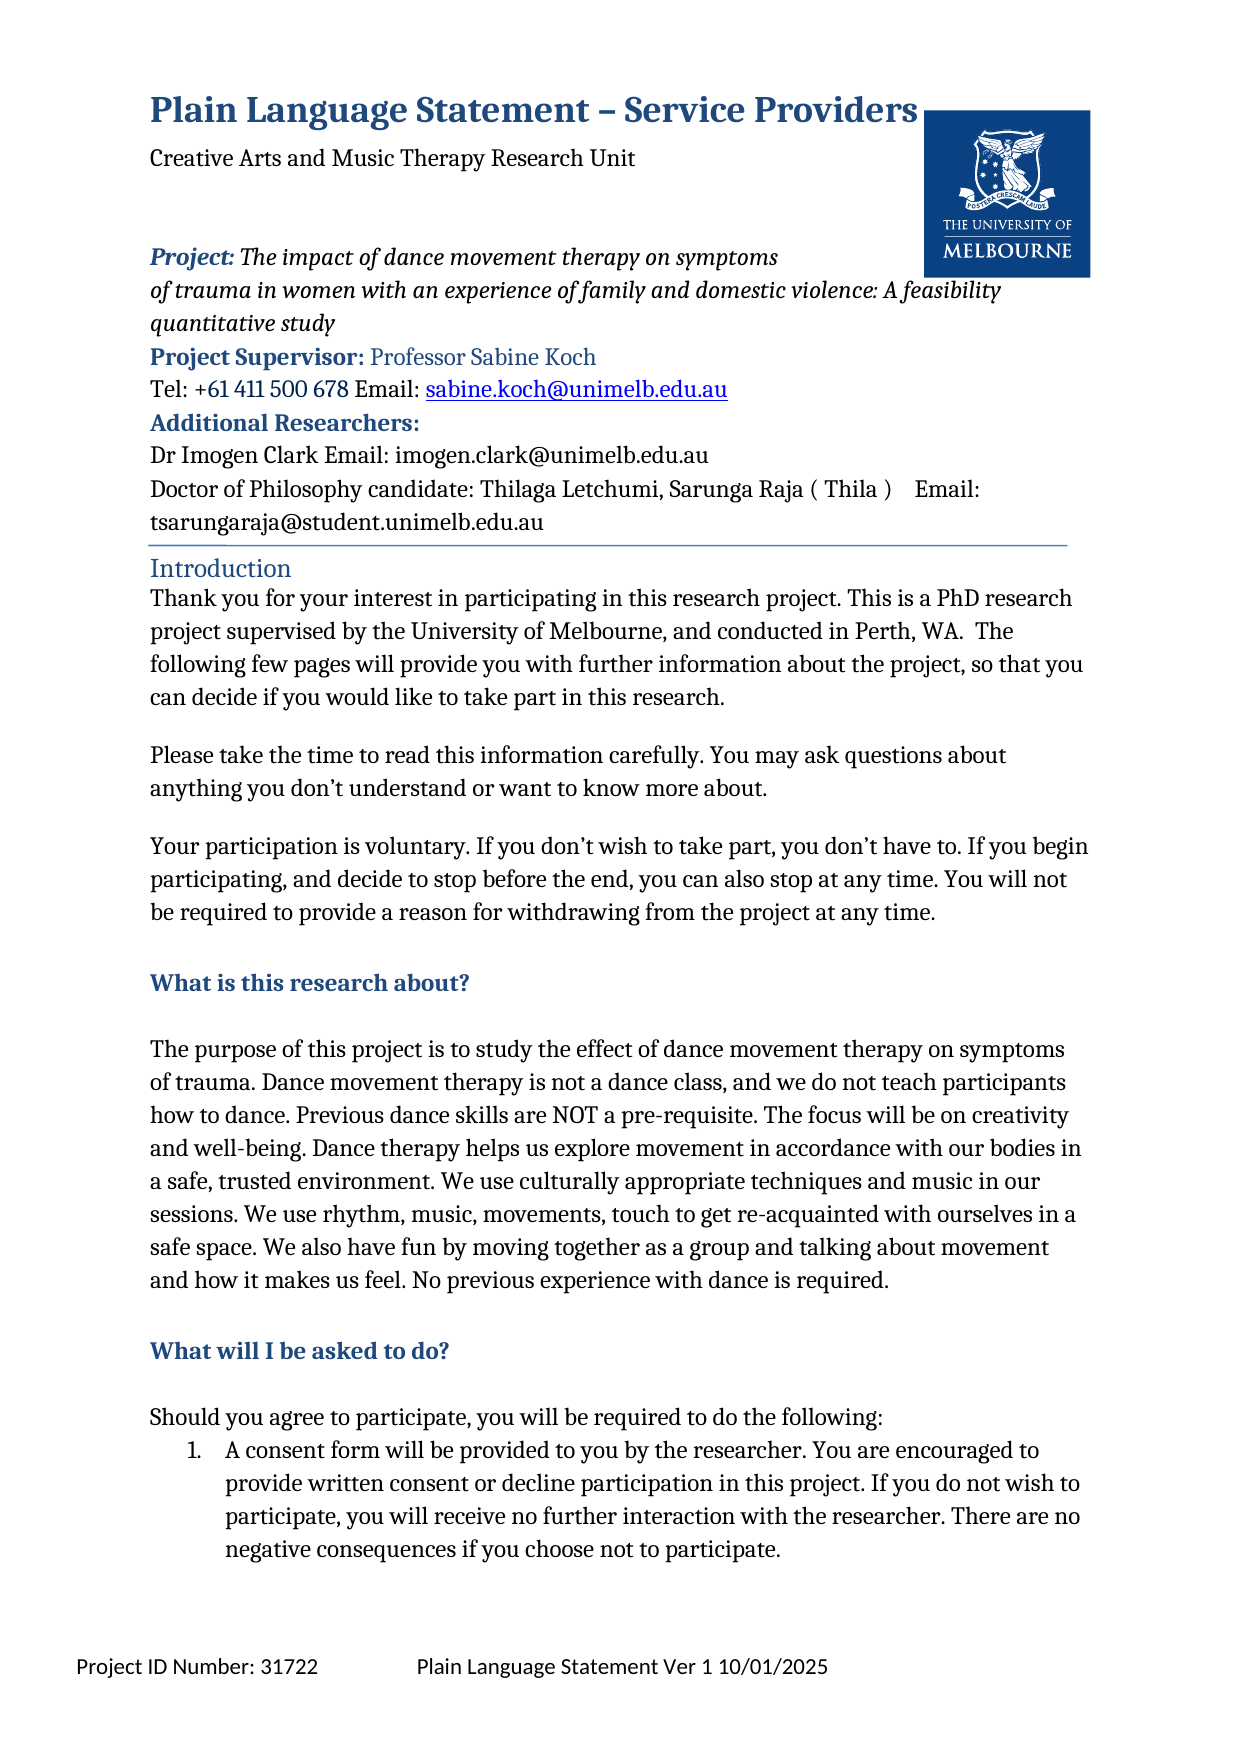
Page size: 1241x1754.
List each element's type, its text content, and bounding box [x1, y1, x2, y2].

text The purpose of this project is to study the effect of dance movement therapy on symptoms of trauma. Dance movement therapy is not a dance class, and we do not teach participants how to dance. Previous dance skills are NOT a pre-requisite. The focus will be on creativity and well-being. Dance therapy helps us explore movement in accordance with our bodies in a safe, trusted environment. We use culturally appropriate techniques and music in our sessions. We use rhythm, music, movements, touch to get re-acquainted with ourselves in a safe space. We also have fun by moving together as a group and talking about movement and how it makes us feel. No previous experience with dance is required. [150, 1035, 1090, 1295]
list A consent form will be provided to you by the researcher. You are encouraged to provide written consent or decline participation in this project. If you do not wish to participate, you will receive no further interaction with the researcher. There are no negative consequences if you choose not to participate. [187, 1436, 1090, 1563]
text Project Supervisor: Professor Sabine Koch [150, 342, 1090, 371]
subtitle Project: The impact of dance movement therapy on symptoms [150, 210, 924, 272]
text Should you agree to participate, you will be required to do the following: [150, 1403, 1090, 1431]
subtitle of trauma in women with an experience of family and domestic violence: A feasibility quantitative study [150, 276, 1090, 338]
text Dr Imogen Clark Email: imogen.clark@unimelb.edu.au [150, 441, 1090, 470]
subtitle Introduction [150, 553, 1090, 584]
text Tel: +61 411 500 678 Email: sabine.koch@unimelb.edu.au [349, 375, 1090, 404]
subtitle What will I be asked to do? [150, 1337, 1090, 1365]
text Doctor of Philosophy candidate: Thilaga Letchumi, Sarunga Raja ( Thila ) Email: tsarungaraja@student.unimelb.edu.au [150, 474, 1090, 536]
subtitle What is this research about? [150, 969, 1090, 998]
subtitle Creative Arts and Music Therapy Research Unit [150, 144, 924, 173]
text Thank you for your interest in participating in this research project. This is a PhD research project supervised by the University of Melbourne, and conducted in Perth, WA. The following few pages will provide you with further information about the project, so that you can decide if you would like to take part in this research. [150, 584, 1090, 712]
text Please take the time to read this information carefully. You may ask questions about anything you don’t understand or want to know more about. [150, 741, 1090, 803]
text Additional Researchers: [150, 408, 1090, 437]
text Plain Language Statement – Service Providers [150, 89, 1090, 132]
text Your participation is voluntary. If you don’t wish to take part, you don’t have to. If you begin participating, and decide to stop before the end, you can also stop at any time. You will not be required to provide a reason for withdrawing from the project at any time. [150, 832, 1090, 927]
